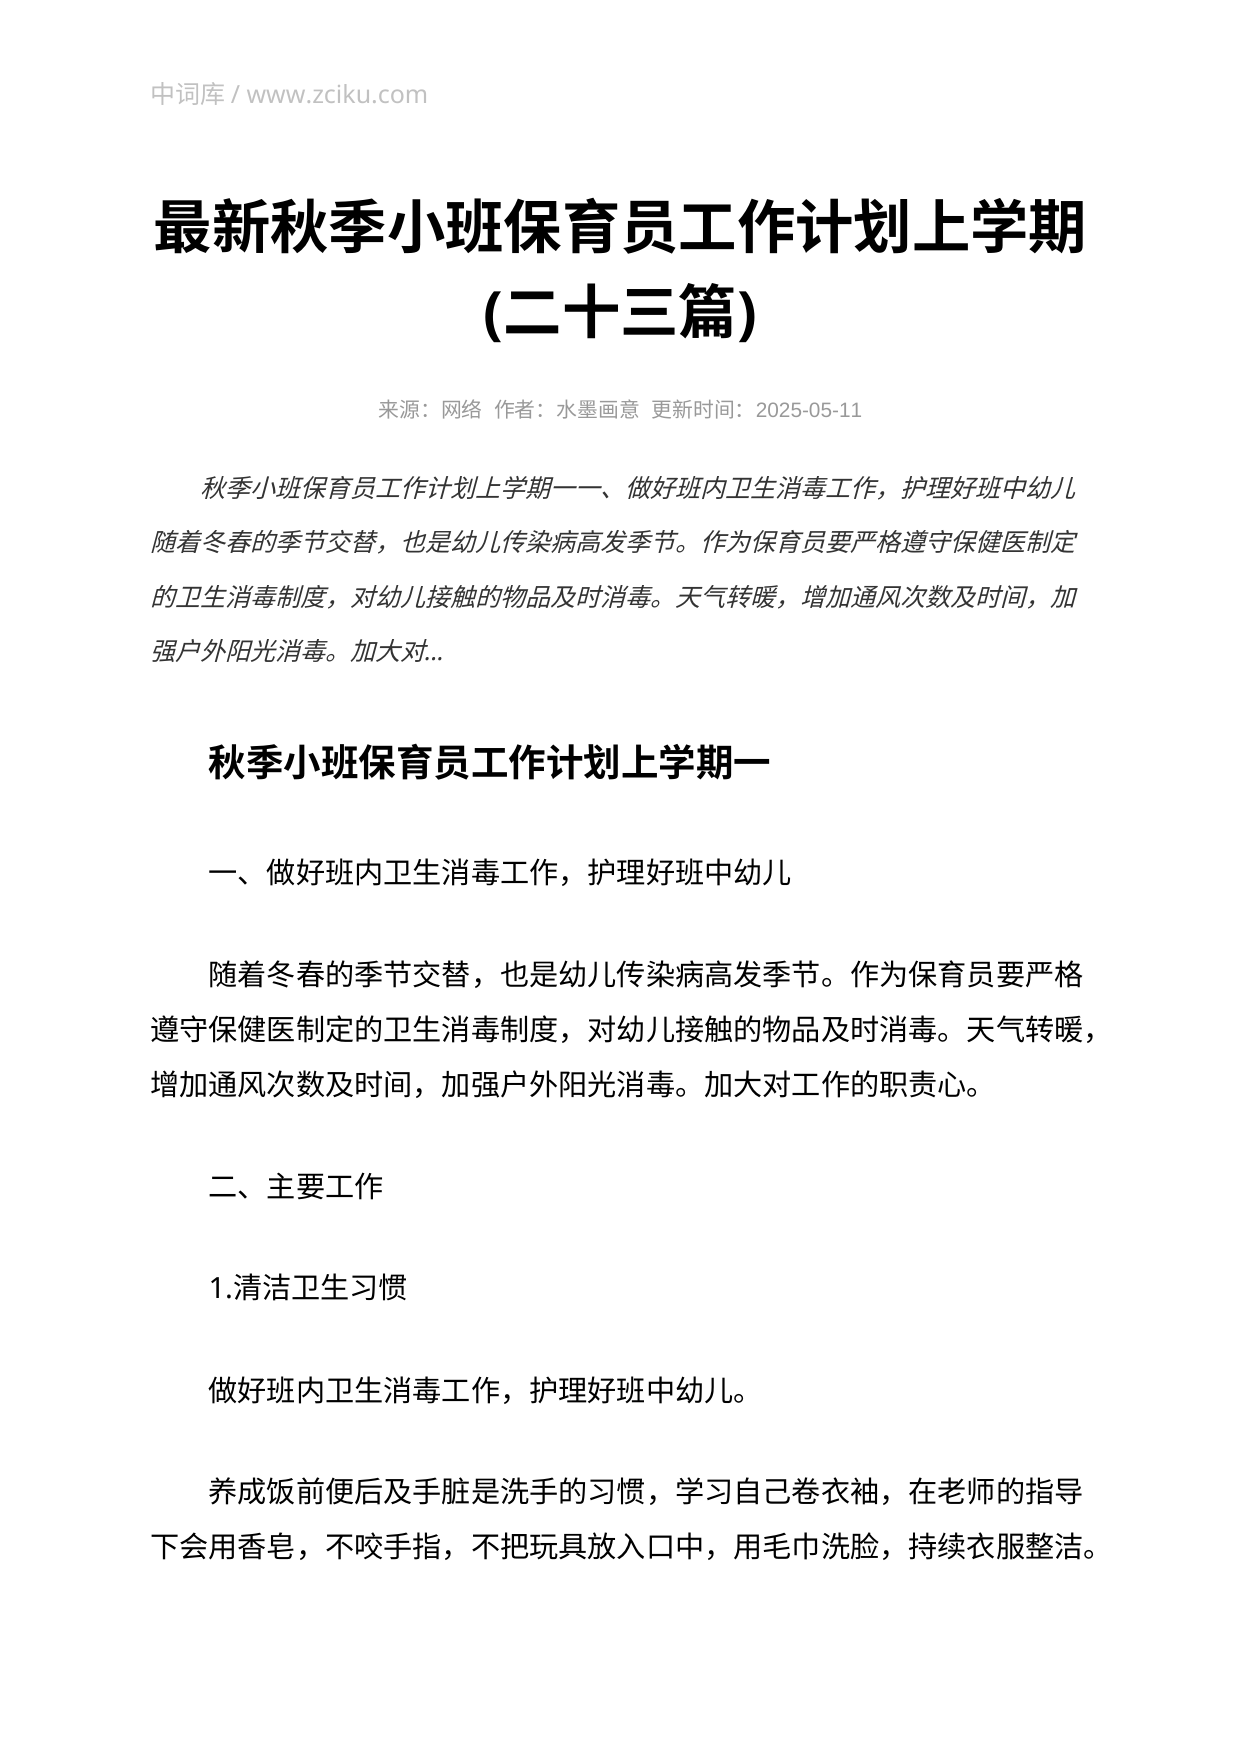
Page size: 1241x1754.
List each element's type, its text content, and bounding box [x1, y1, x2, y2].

text 1.清洁卫生习惯 [150, 1265, 1090, 1307]
text 一、做好班内卫生消毒工作，护理好班中幼儿 [150, 850, 1090, 892]
text 做好班内卫生消毒工作，护理好班中幼儿。 [150, 1367, 1090, 1409]
text 二、主要工作 [150, 1163, 1090, 1206]
text 来源：网络 作者：水墨画意 更新时间：2025-05-11 [150, 397, 1090, 421]
subtitle 最新秋季小班保育员工作计划上学期(二十三篇) [150, 181, 1090, 351]
text 秋季小班保育员工作计划上学期一 [150, 733, 1090, 787]
text 养成饭前便后及手脏是洗手的习惯，学习自己卷衣袖，在老师的指导下会用香皂，不咬手指，不把玩具放入口中，用毛巾洗脸，持续衣服整洁。 [150, 1469, 1090, 1566]
text 秋季小班保育员工作计划上学期一一、做好班内卫生消毒工作，护理好班中幼儿随着冬春的季节交替，也是幼儿传染病高发季节。作为保育员要严格遵守保健医制定的卫生消毒制度，对幼儿接触的物品及时消毒。天气转暖，增加通风次数及时间，加强户外阳光消毒。加大对... [150, 468, 1090, 668]
text 随着冬春的季节交替，也是幼儿传染病高发季节。作为保育员要严格遵守保健医制定的卫生消毒制度，对幼儿接触的物品及时消毒。天气转暖，增加通风次数及时间，加强户外阳光消毒。加大对工作的职责心。 [150, 952, 1090, 1104]
